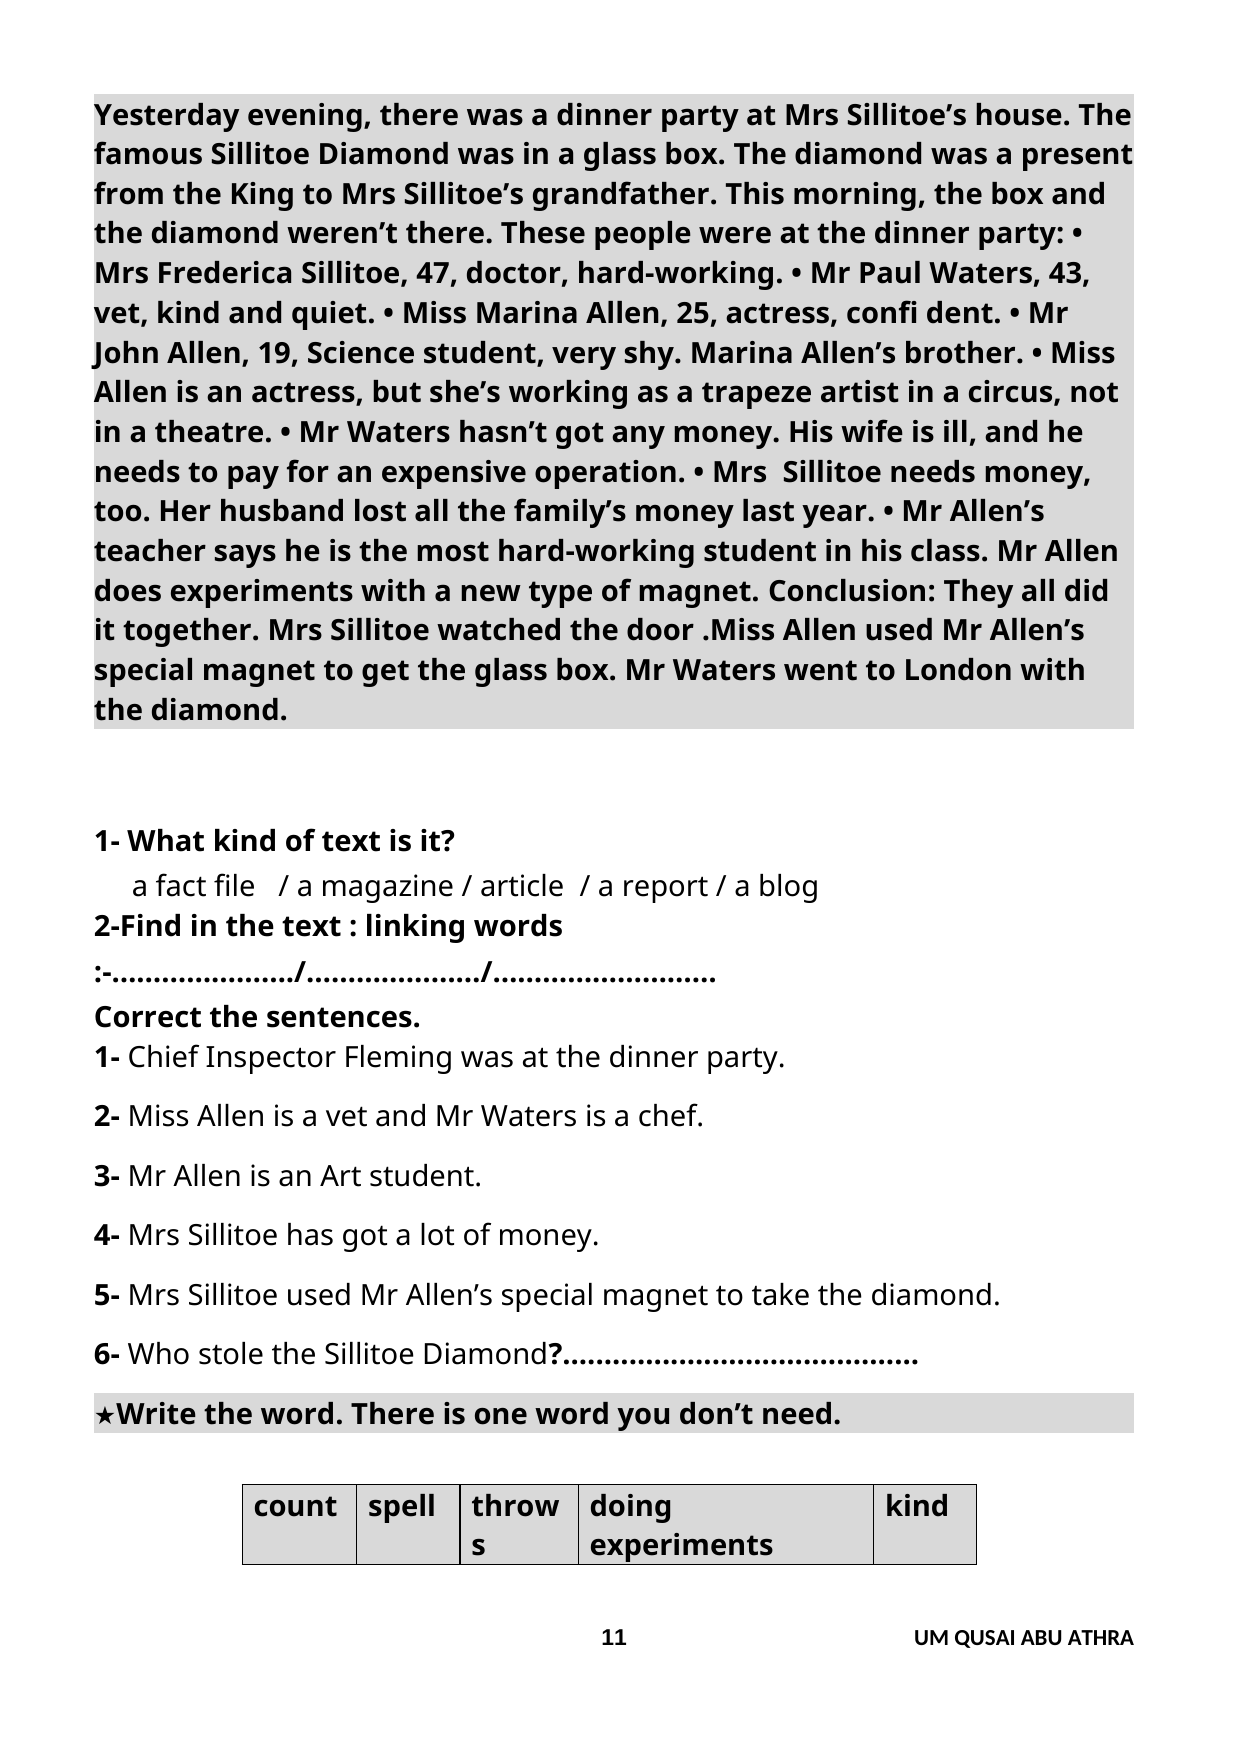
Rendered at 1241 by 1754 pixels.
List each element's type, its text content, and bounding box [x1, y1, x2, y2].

text 2-Find in the text : linking words :-…………………./…………………/……………………… [94, 905, 1134, 991]
text 2- Miss Allen is a vet and Mr Waters is a chef. [94, 1096, 1134, 1135]
text Correct the sentences. [94, 997, 1134, 1036]
table_header spell [357, 1485, 459, 1564]
text 6- Who stole the Sillitoe Diamond?........................................... [94, 1334, 1134, 1373]
text ★Write the word. There is one word you don’t need. [94, 1393, 1134, 1433]
text 1- What kind of text is it? [94, 820, 1134, 860]
table_header count [243, 1485, 356, 1564]
text Yesterday evening, there was a dinner party at Mrs Sillitoe’s house. The famous Sillitoe Diamond was in a glass box. The diamond was a present from the King to Mrs Sillitoe’s grandfather. This morning, the box and the diamond weren’t there. These people were at the dinner party: • Mrs Frederica Sillitoe, 47, doctor, hard-working. • Mr Paul Waters, 43, vet, kind and quiet. • Miss Marina Allen, 25, actress, confi dent. • Mr John Allen, 19, Science student, very shy. Marina Allen’s brother. • Miss Allen is an actress, but she’s working as a trapeze artist in a circus, not in a theatre. • Mr Waters hasn’t got any money. His wife is ill, and he needs to pay for an expensive operation. • Mrs Sillitoe needs money, too. Her husband lost all the family’s money last year. • Mr Allen’s teacher says he is the most hard-working student in his class. Mr Allen does experiments with a new type of magnet. Conclusion: They all did it together. Mrs Sillitoe watched the door .Miss Allen used Mr Allen’s special magnet to get the glass box. Mr Waters went to London with the diamond. [94, 94, 1134, 729]
text 1- Chief Inspector Fleming was at the dinner party. [94, 1036, 1134, 1076]
table_header throws [461, 1485, 578, 1564]
text a fact file / a magazine / article / a report / a blog [94, 866, 1134, 905]
text 3- Mr Allen is an Art student. [94, 1155, 1134, 1195]
text 4- Mrs Sillitoe has got a lot of money. [94, 1215, 1134, 1254]
table_header kind [874, 1485, 976, 1564]
text 5- Mrs Sillitoe used Mr Allen’s special magnet to take the diamond. [94, 1274, 1134, 1314]
table_header doing experiments [579, 1485, 873, 1564]
